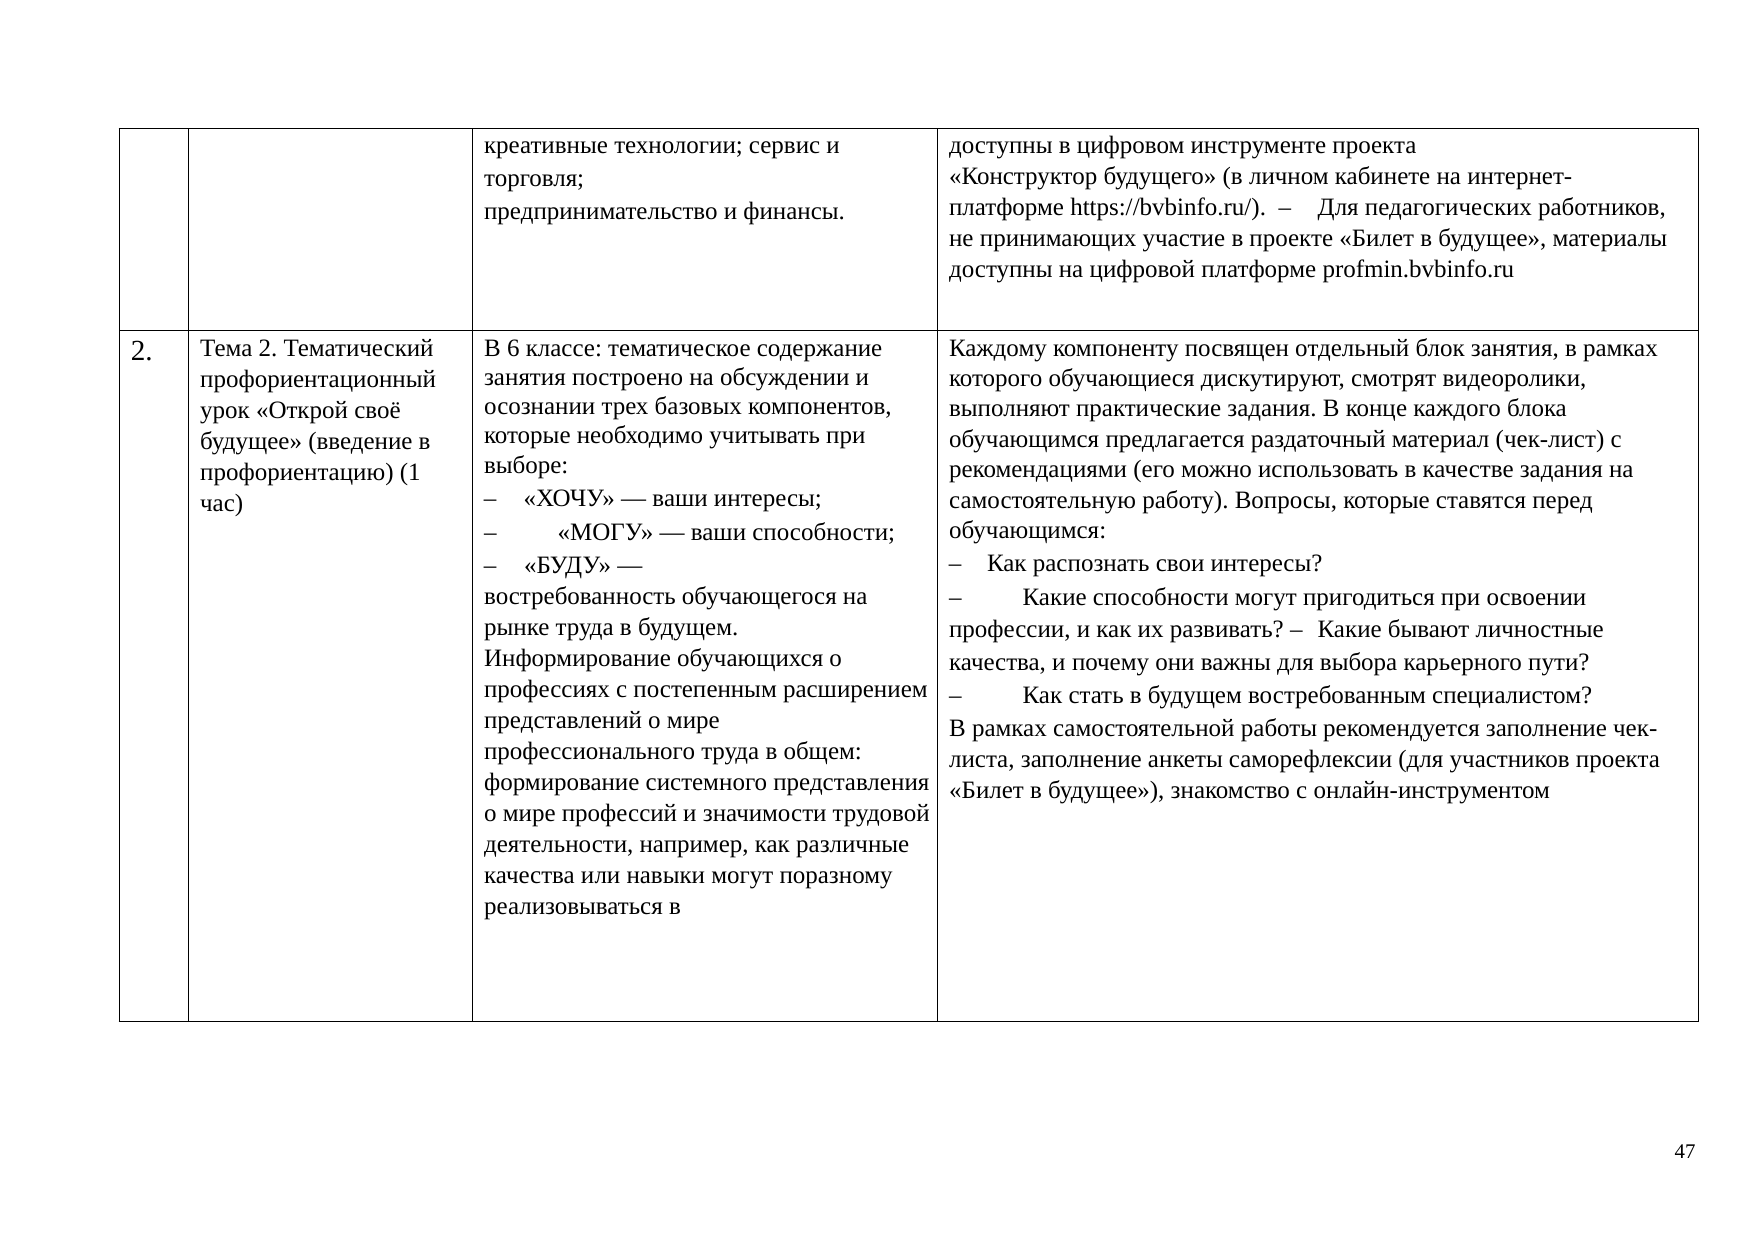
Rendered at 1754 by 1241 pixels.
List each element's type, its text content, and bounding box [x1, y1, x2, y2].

table_cell В 6 классе: тематическое содержание занятия построено на обсуждении и осознании трех базовых компонентов, которые необходимо учитывать при выборе: ‒ «ХОЧУ» — ваши интересы; ‒ «МОГУ» — ваши способности; ‒ «БУДУ» — востребованность обучающегося на рынке труда в будущем. Информирование обучающихся о профессиях с постепенным расширением представлений о мире профессионального труда в общем: формирование системного представления о мире профессий и значимости трудовой деятельности, например, как различные качества или навыки могут поразному реализовываться в [473, 331, 937, 1021]
table_cell 2. [120, 331, 188, 1021]
table_header доступны в цифровом инструменте проекта «Конструктор будущего» (в личном кабинете на интернет-платформе https://bvbinfo.ru/). ‒ Для педагогических работников, не принимающих участие в проекте «Билет в будущее», материалы доступны на цифровой платформе profmin.bvbinfo.ru [938, 129, 1698, 330]
table_header [120, 129, 188, 330]
table_header [189, 129, 472, 330]
table_cell Тема 2. Тематический профориентационный урок «Открой своё будущее» (введение в профориентацию) (1 час) [189, 331, 472, 1021]
table_header креативные технологии; сервис и торговля; предпринимательство и финансы. [473, 129, 937, 330]
table_cell Каждому компоненту посвящен отдельный блок занятия, в рамках которого обучающиеся дискутируют, смотрят видеоролики, выполняют практические задания. В конце каждого блока обучающимся предлагается раздаточный материал (чек-лист) с рекомендациями (его можно использовать в качестве задания на самостоятельную работу). Вопросы, которые ставятся перед обучающимся: ‒ Как распознать свои интересы? ‒ Какие способности могут пригодиться при освоении профессии, и как их развивать? ‒ Какие бывают личностные качества, и почему они важны для выбора карьерного пути? ‒ Как стать в будущем востребованным специалистом? В рамках самостоятельной работы рекомендуется заполнение чек-листа, заполнение анкеты саморефлексии (для участников проекта «Билет в будущее»), знакомство с онлайн-инструментом [938, 331, 1698, 1021]
